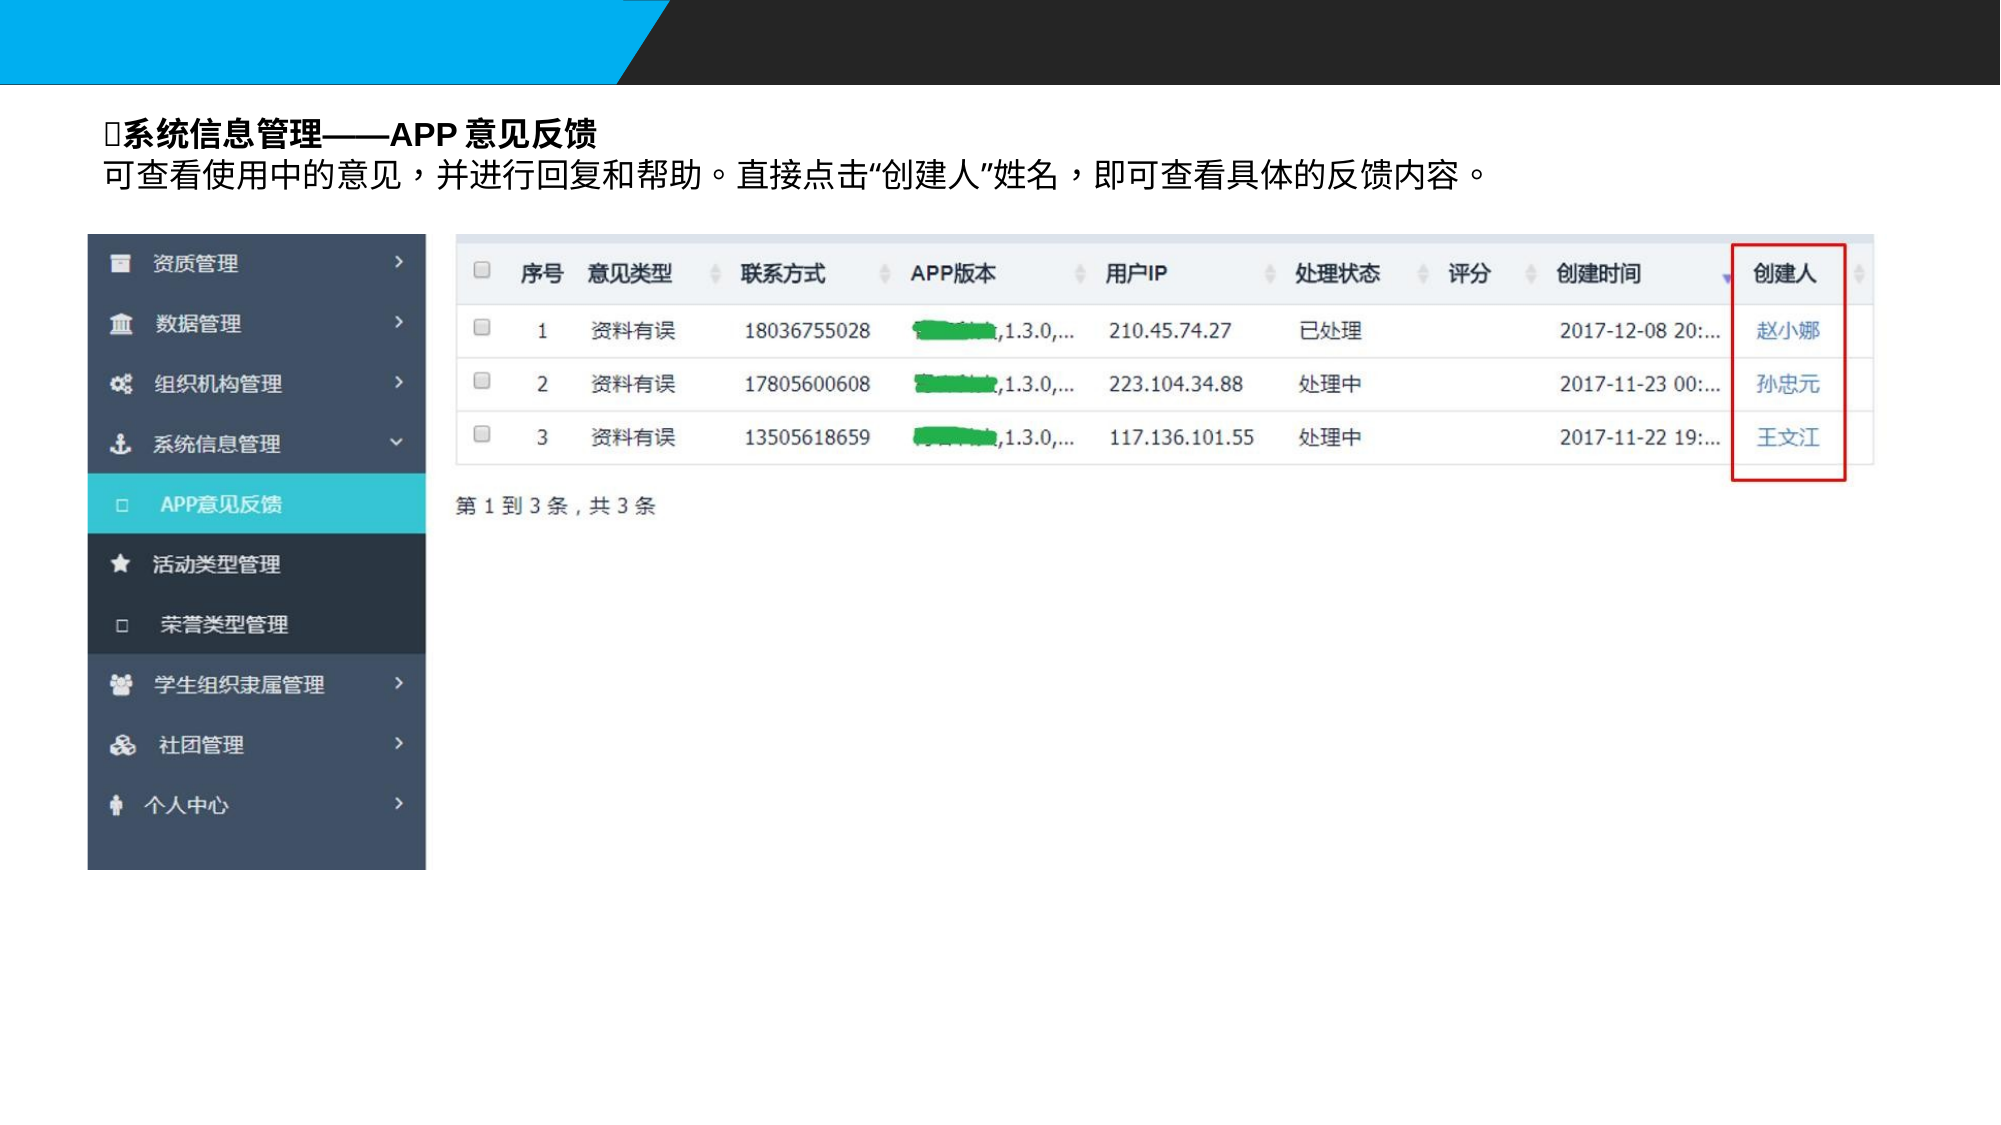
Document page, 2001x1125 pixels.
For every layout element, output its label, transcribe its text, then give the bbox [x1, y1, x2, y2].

picture [87, 234, 1892, 870]
subtitle 系统信息管理——APP意见反馈 [102, 112, 1943, 155]
text 可查看使用中的意见，并进行回复和帮助。直接点击“创建人”姓名，即可查看具体的反馈内容。 [102, 155, 1943, 196]
